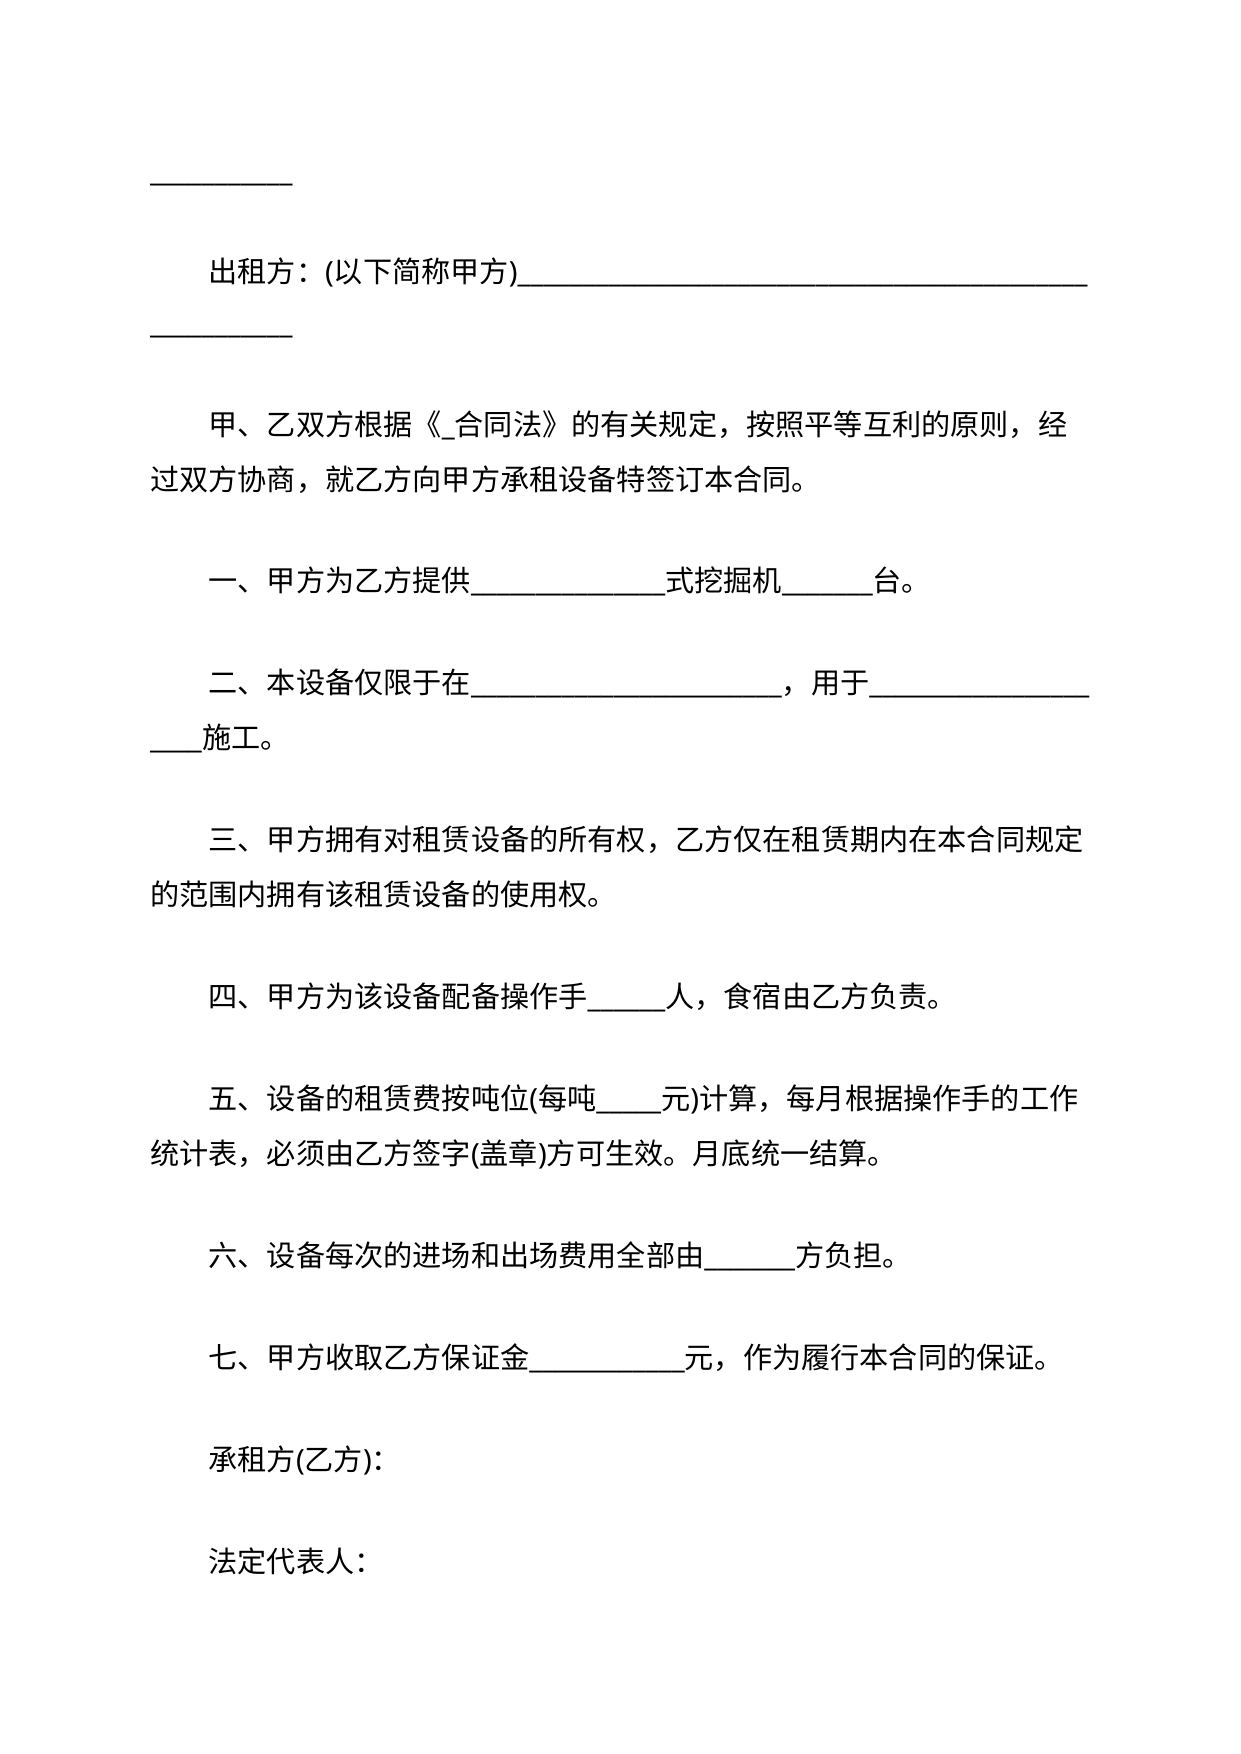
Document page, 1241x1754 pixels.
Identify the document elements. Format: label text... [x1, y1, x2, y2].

text 五、设备的租赁费按吨位(每吨_____元)计算，每月根据操作手的工作统计表，必须由乙方签字(盖章)方可生效。月底统一结算。 [150, 1076, 1090, 1173]
text 三、甲方拥有对租赁设备的所有权，乙方仅在租赁期内在本合同规定的范围内拥有该租赁设备的使用权。 [150, 817, 1090, 914]
text 出租方：(以下简称甲方)_______________________________________________________ [150, 248, 1090, 342]
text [150, 150, 1090, 190]
text 甲、乙双方根据《_合同法》的有关规定，按照平等互利的原则，经过双方协商，就乙方向甲方承租设备特签订本合同。 [150, 401, 1090, 498]
text 一、甲方为乙方提供_______________式挖掘机_______台。 [150, 558, 1090, 600]
text 法定代表人： [150, 1538, 1090, 1581]
text 承租方(乙方)： [150, 1436, 1090, 1479]
text 七、甲方收取乙方保证金____________元，作为履行本合同的保证。 [150, 1334, 1090, 1377]
text 六、设备每次的进场和出场费用全部由_______方负担。 [150, 1232, 1090, 1275]
text 四、甲方为该设备配备操作手______人，食宿由乙方负责。 [150, 973, 1090, 1016]
text 二、本设备仅限于在________________________，用于_____________________施工。 [150, 660, 1090, 757]
